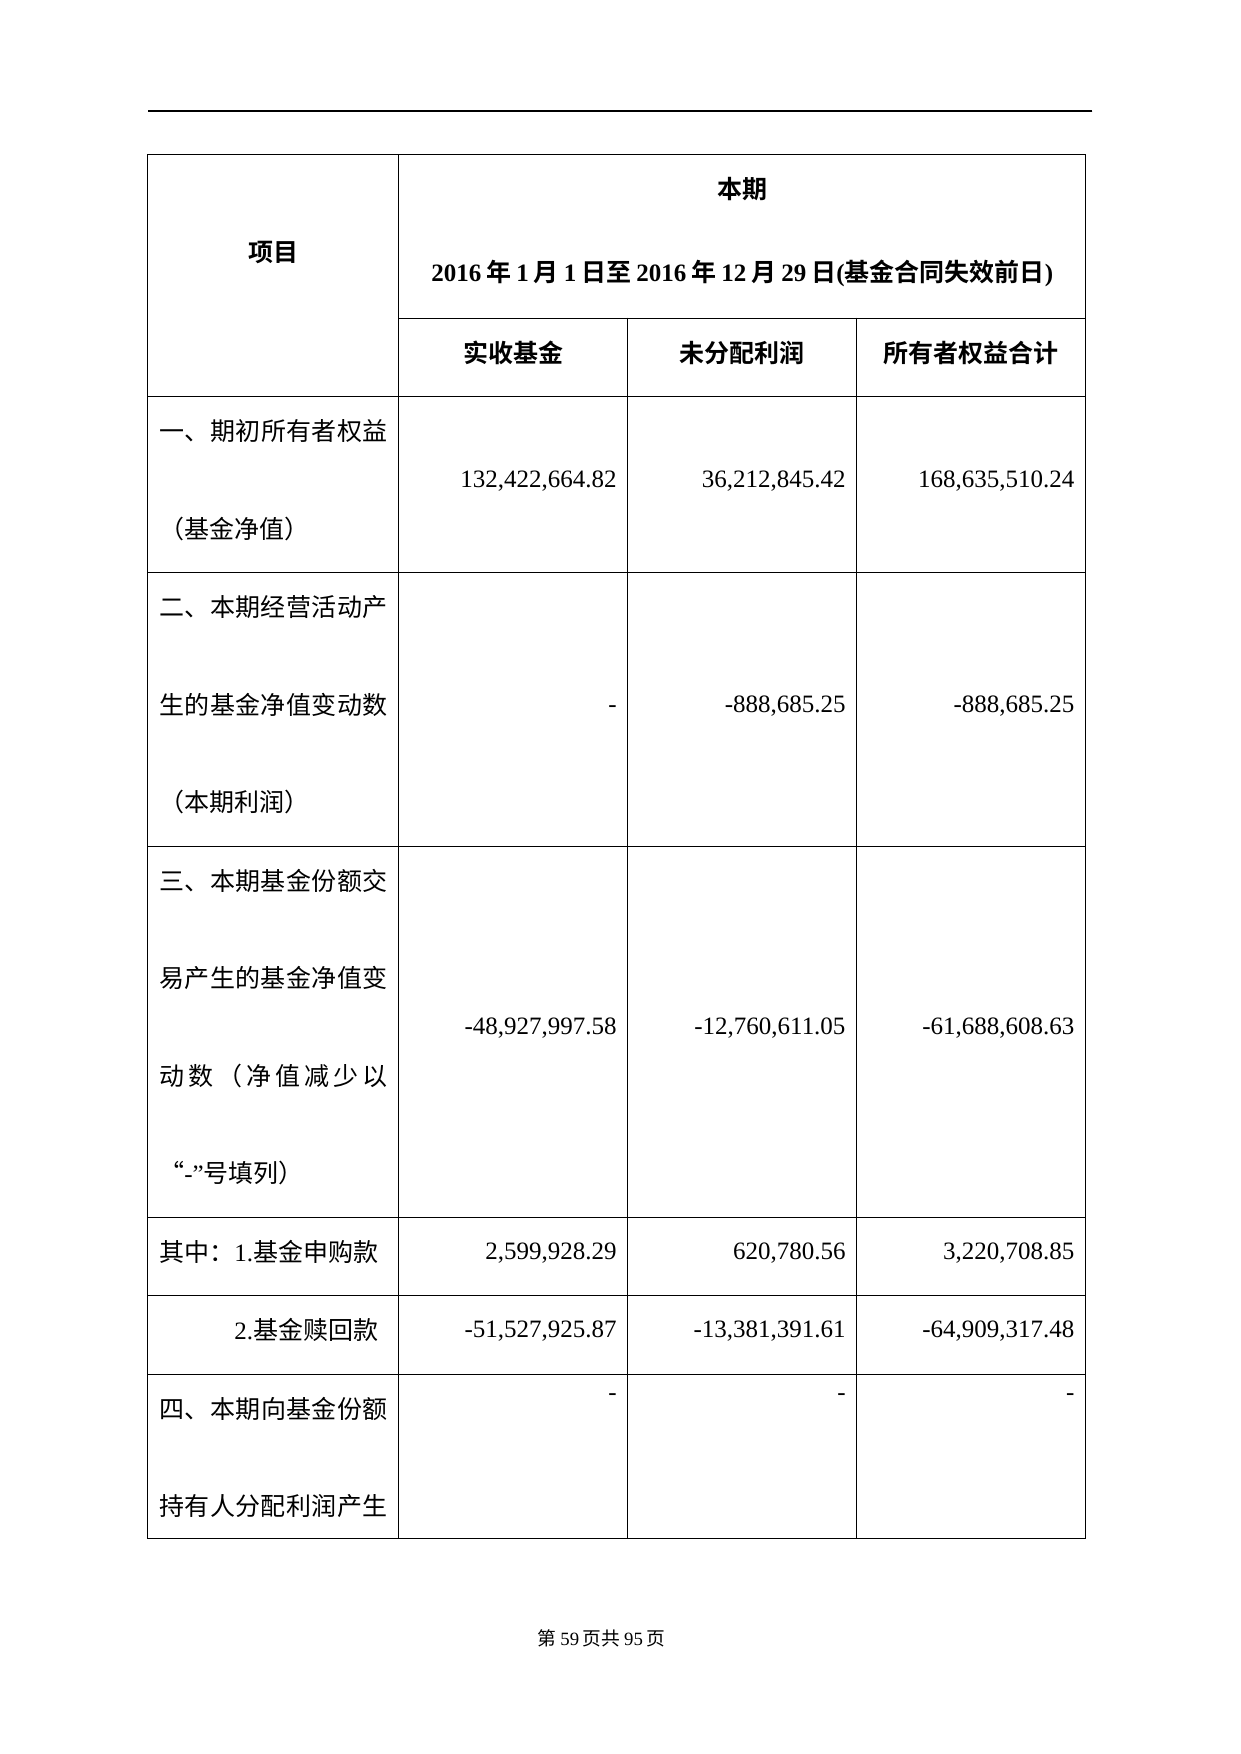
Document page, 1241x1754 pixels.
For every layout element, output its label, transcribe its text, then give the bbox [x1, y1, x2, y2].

table_cell -51,527,925.87 [399, 1296, 627, 1374]
table_cell - [628, 1375, 856, 1537]
table_cell 132,422,664.82 [399, 397, 627, 572]
table_header 本期 2016年1月1日至2016年12月29日(基金合同失效前日) [399, 155, 1085, 318]
table_cell -61,688,608.63 [857, 847, 1085, 1217]
table_cell -64,909,317.48 [857, 1296, 1085, 1374]
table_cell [148, 1375, 398, 1537]
table_cell 未分配利润 [628, 319, 856, 396]
table_cell 实收基金 [399, 319, 627, 396]
table_cell 一、期初所有者权益（基金净值） [148, 397, 398, 572]
table_cell -888,685.25 [857, 573, 1085, 846]
table_cell - [857, 1375, 1085, 1537]
table_cell -48,927,997.58 [399, 847, 627, 1217]
table_cell - [399, 573, 627, 846]
table_cell 2.基金赎回款 [148, 1296, 398, 1374]
table_cell -13,381,391.61 [628, 1296, 856, 1374]
table_cell 3,220,708.85 [857, 1218, 1085, 1295]
table_cell 168,635,510.24 [857, 397, 1085, 572]
table_cell 36,212,845.42 [628, 397, 856, 572]
table_cell -12,760,611.05 [628, 847, 856, 1217]
table_cell 二、本期经营活动产生的基金净值变动数（本期利润） [148, 573, 398, 846]
table_cell 三、本期基金份额交易产生的基金净值变动数（净值减少以“-”号填列） [148, 847, 398, 1217]
table_cell 其中：1.基金申购款 [148, 1218, 398, 1295]
table_cell 所有者权益合计 [857, 319, 1085, 396]
table_cell - [399, 1375, 627, 1537]
table_cell -888,685.25 [628, 573, 856, 846]
table_cell 2,599,928.29 [399, 1218, 627, 1295]
table_cell 620,780.56 [628, 1218, 856, 1295]
table_header 项目 [148, 155, 398, 396]
